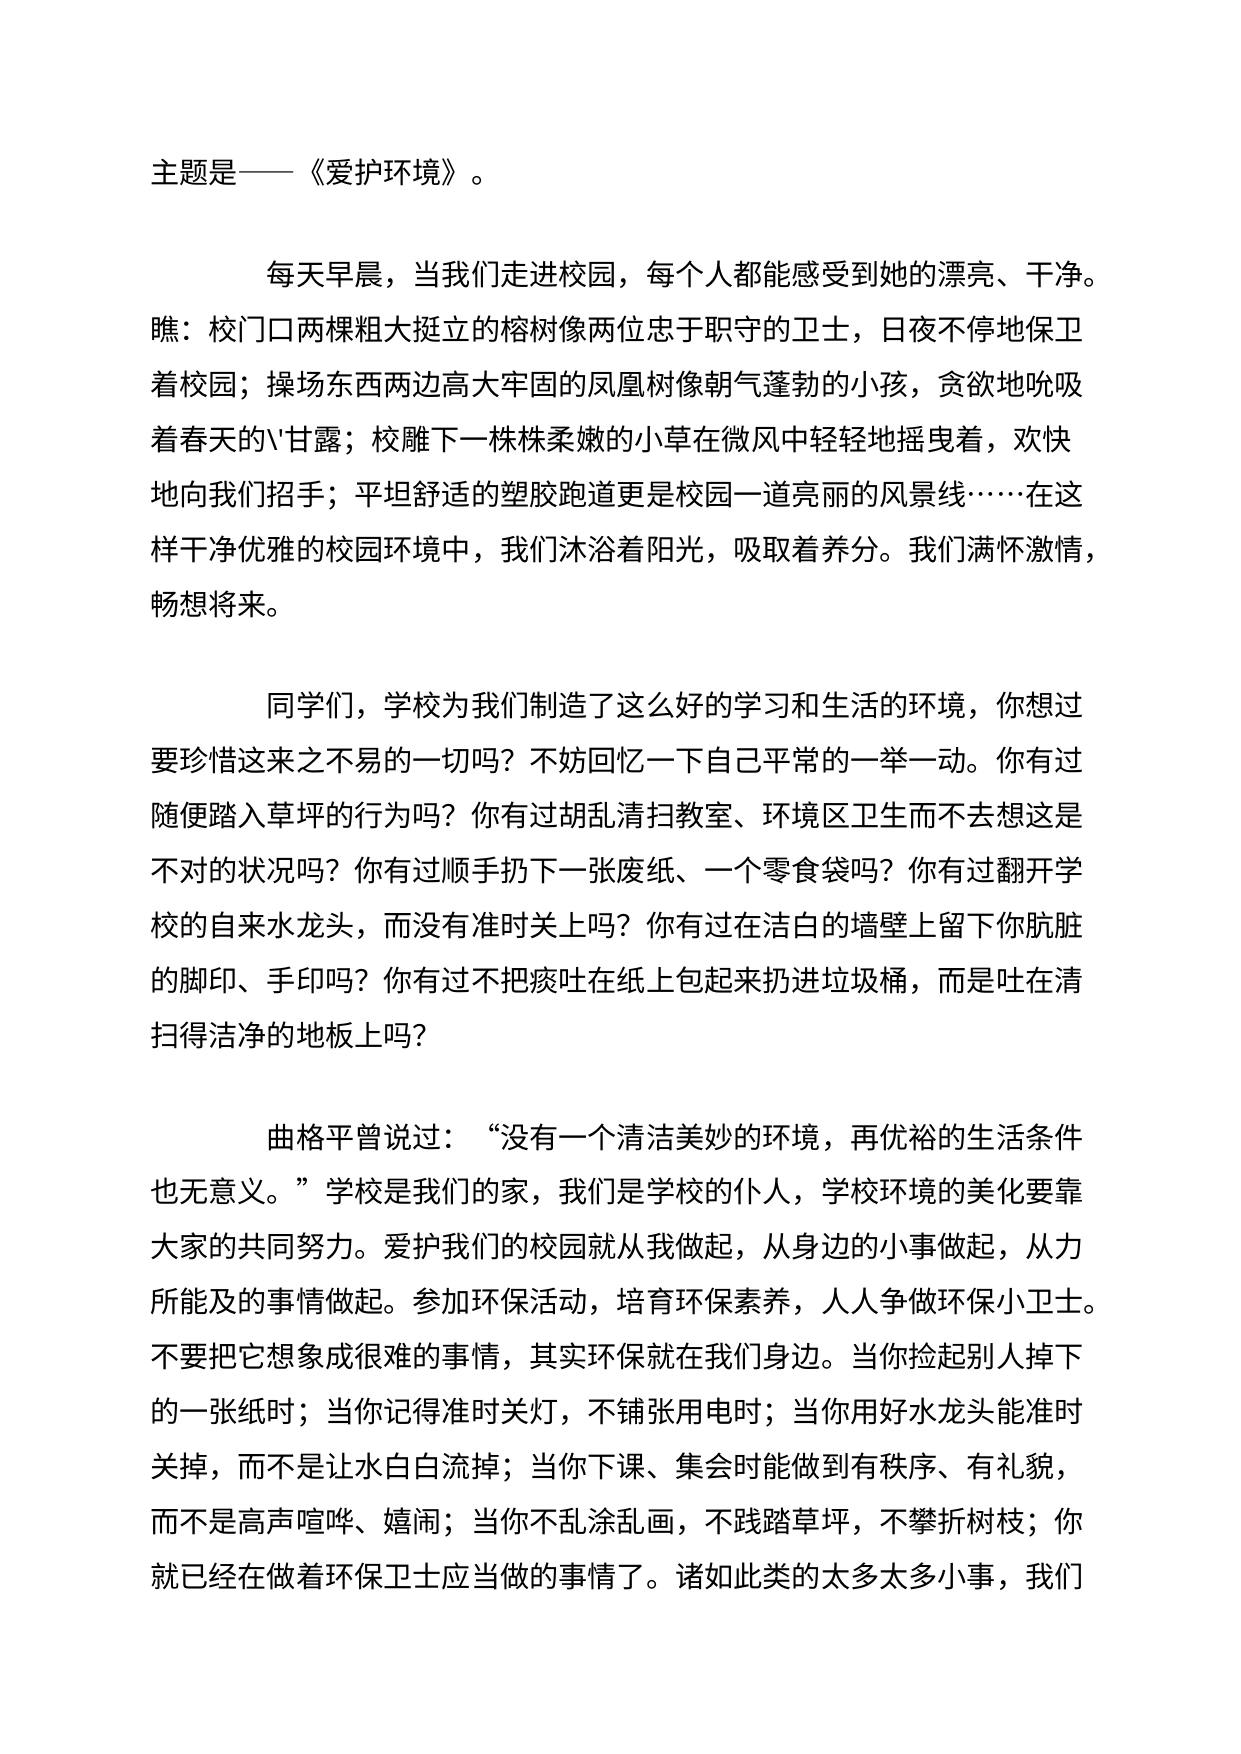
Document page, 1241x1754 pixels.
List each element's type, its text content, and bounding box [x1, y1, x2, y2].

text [150, 1114, 1090, 1596]
text 同学们，学校为我们制造了这么好的学习和生活的环境，你想过要珍惜这来之不易的一切吗？不妨回忆一下自己平常的一举一动。你有过随便踏入草坪的行为吗？你有过胡乱清扫教室、环境区卫生而不去想这是不对的状况吗？你有过顺手扔下一张废纸、一个零食袋吗？你有过翻开学校的自来水龙头，而没有准时关上吗？你有过在洁白的墙壁上留下你肮脏的脚印、手印吗？你有过不把痰吐在纸上包起来扔进垃圾桶，而是吐在清扫得洁净的地板上吗？ [150, 683, 1090, 1055]
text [150, 150, 1090, 192]
text 每天早晨，当我们走进校园，每个人都能感受到她的漂亮、干净。瞧：校门口两棵粗大挺立的榕树像两位忠于职守的卫士，日夜不停地保卫着校园；操场东西两边高大牢固的凤凰树像朝气蓬勃的小孩，贪欲地吮吸着春天的\'甘露；校雕下一株株柔嫩的小草在微风中轻轻地摇曳着，欢快地向我们招手；平坦舒适的塑胶跑道更是校园一道亮丽的风景线……在这样干净优雅的校园环境中，我们沐浴着阳光，吸取着养分。我们满怀激情，畅想将来。 [150, 252, 1090, 623]
